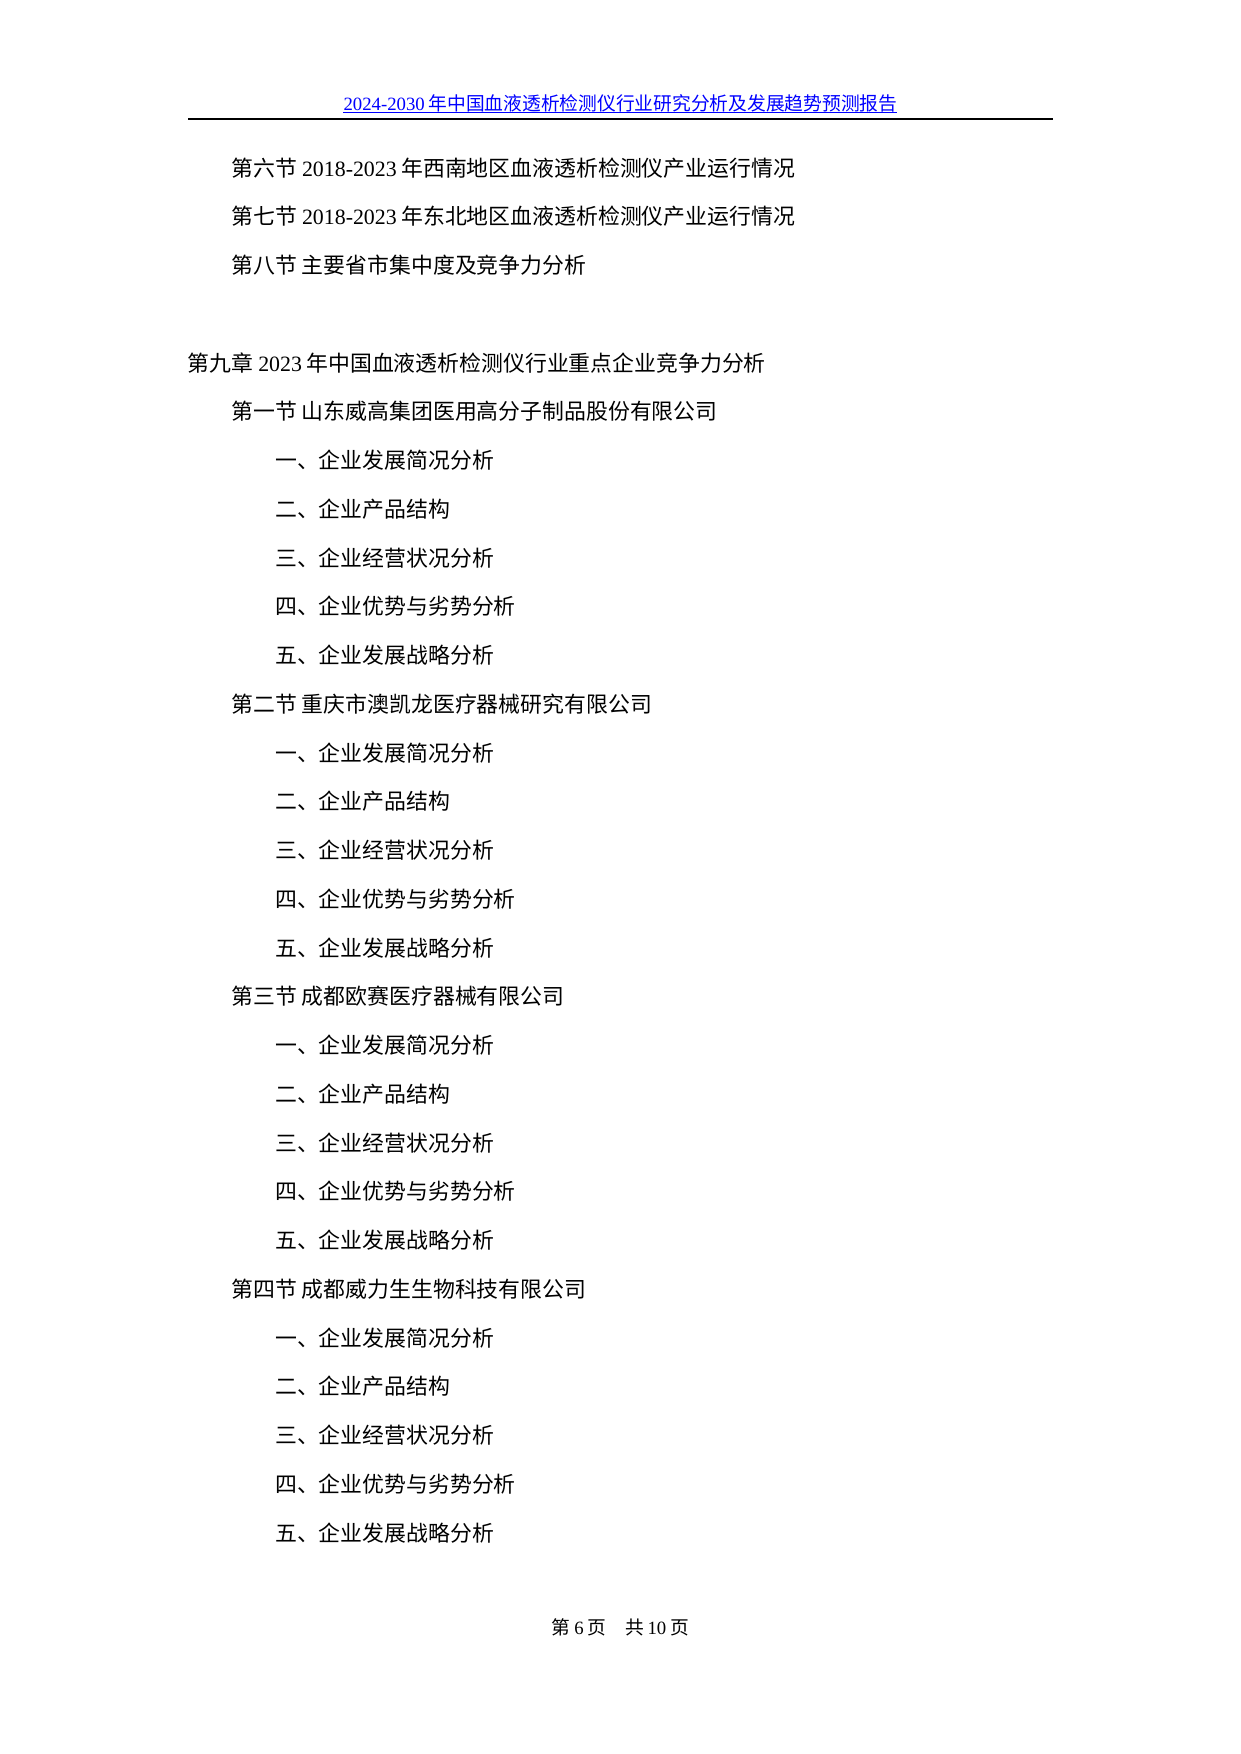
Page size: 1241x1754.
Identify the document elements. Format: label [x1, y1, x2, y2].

text [187, 150, 1053, 1548]
